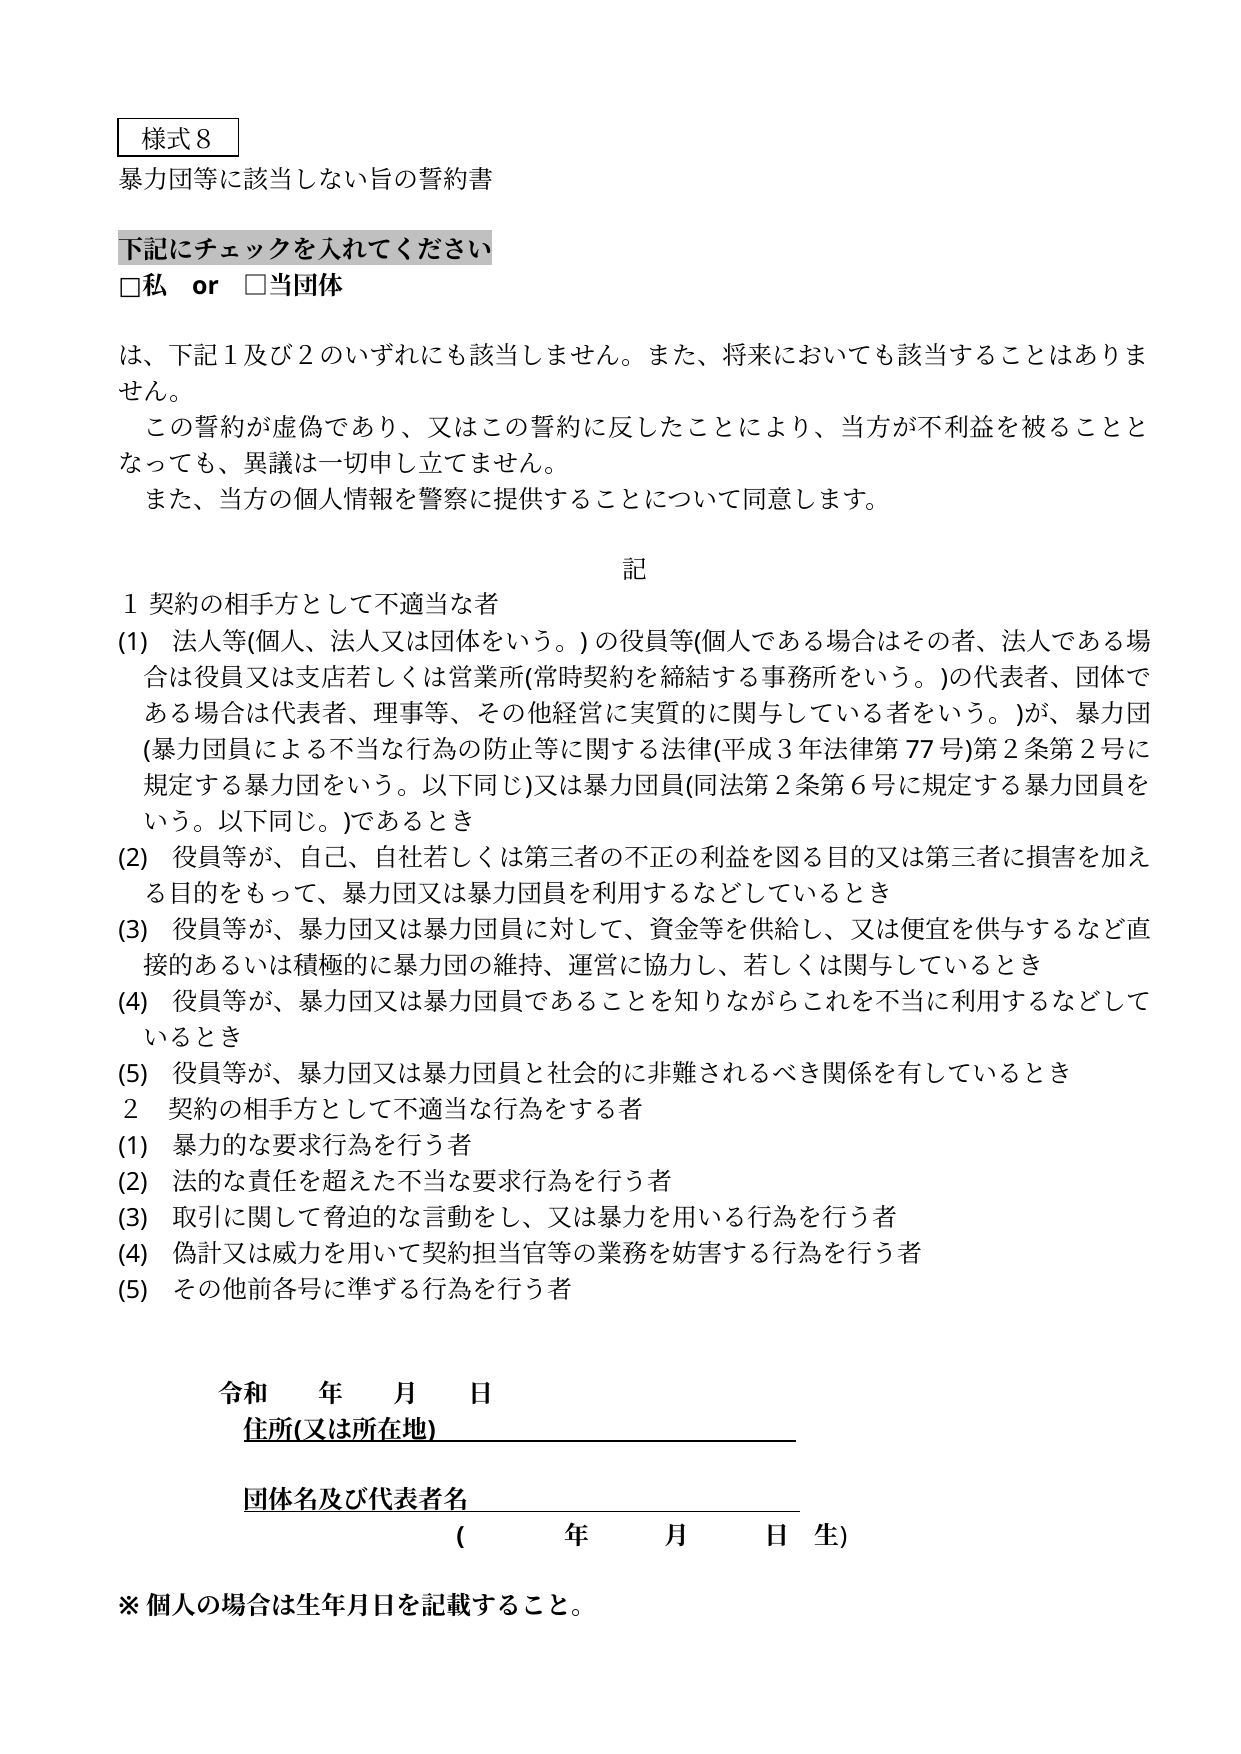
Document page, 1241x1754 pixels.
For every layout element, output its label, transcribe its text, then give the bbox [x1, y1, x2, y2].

text この誓約が虚偽であり、又はこの誓約に反したことにより、当方が不利益を被ることとなっても、異議は一切申し立てません。 [118, 407, 1152, 479]
text (1) 暴力的な要求行為を行う者 [118, 1125, 1152, 1161]
text ( 年 月 日 生) [118, 1516, 1152, 1552]
text □私 or □当団体 [118, 265, 1152, 301]
text 令和 年 月 日 [118, 1374, 1152, 1409]
text ２ 契約の相手方として不適当な行為をする者 [118, 1089, 1152, 1125]
text (4) 偽計又は威力を用いて契約担当官等の業務を妨害する行為を行う者 [118, 1233, 1152, 1269]
text (3) 役員等が、暴力団又は暴力団員に対して、資金等を供給し、又は便宜を供与するなど直接的あるいは積極的に暴力団の維持、運営に協力し、若しくは関与しているとき [118, 909, 1152, 981]
text (4) 役員等が、暴力団又は暴力団員であることを知りながらこれを不当に利用するなどしているとき [118, 981, 1152, 1053]
text (2) 役員等が、自己、自社若しくは第三者の不正の利益を図る目的又は第三者に損害を加える目的をもって、暴力団又は暴力団員を利用するなどしているとき [118, 837, 1152, 909]
text ※ 個人の場合は生年月日を記載すること。 [118, 1586, 1152, 1622]
text 住所(又は所在地) [118, 1409, 1152, 1446]
text (3) 取引に関して脅迫的な言動をし、又は暴力を用いる行為を行う者 [118, 1197, 1152, 1233]
text また、当方の個人情報を警察に提供することについて同意します。 [118, 479, 1152, 515]
text (5) 役員等が、暴力団又は暴力団員と社会的に非難されるべき関係を有しているとき [118, 1053, 1152, 1089]
text (5) その他前各号に準ずる行為を行う者 [118, 1269, 1152, 1306]
text 団体名及び代表者名 [118, 1480, 1152, 1516]
text 記 [118, 549, 1152, 585]
text は、下記１及び２のいずれにも該当しません。また、将来においても該当することはありません。 [118, 336, 1152, 407]
text (2) 法的な責任を超えた不当な要求行為を行う者 [118, 1161, 1152, 1197]
text (1) 法人等(個人、法人又は団体をいう。) の役員等(個人である場合はその者、法人である場合は役員又は支店若しくは営業所(常時契約を締結する事務所をいう。)の代表者、団体である場合は代表者、理事等、その他経営に実質的に関与している者をいう。)が、暴力団(暴力団員による不当な行為の防止等に関する法律(平成３年法律第77号)第２条第２号に規定する暴力団をいう。以下同じ)又は暴力団員(同法第２条第６号に規定する暴力団員をいう。以下同じ。)であるとき [118, 621, 1152, 837]
text １ 契約の相手方として不適当な者 [118, 585, 1152, 621]
text 下記にチェックを入れてください [118, 229, 1152, 265]
